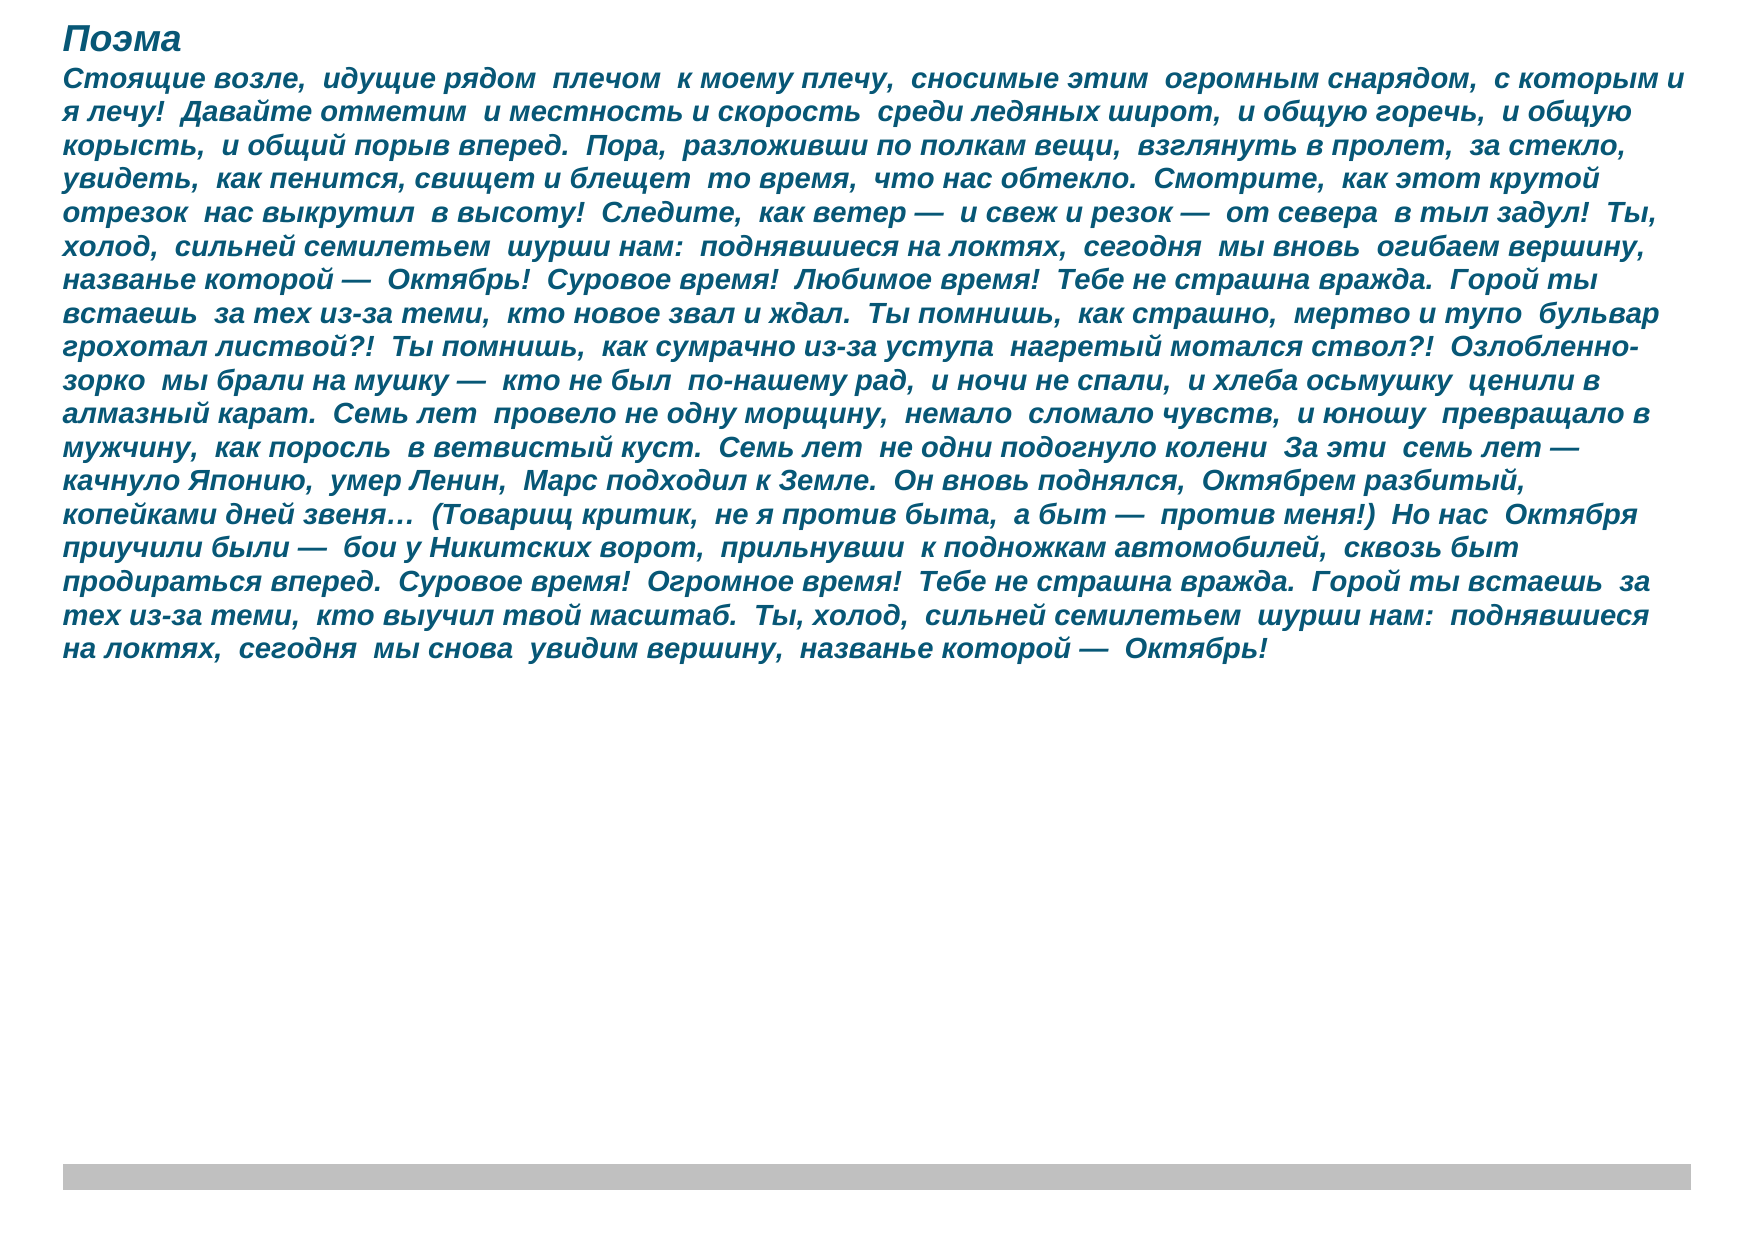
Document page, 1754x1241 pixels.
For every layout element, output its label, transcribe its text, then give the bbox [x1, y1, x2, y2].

text Стоящие возле, [62, 61, 1691, 664]
subtitle Поэма [62, 17, 1691, 60]
